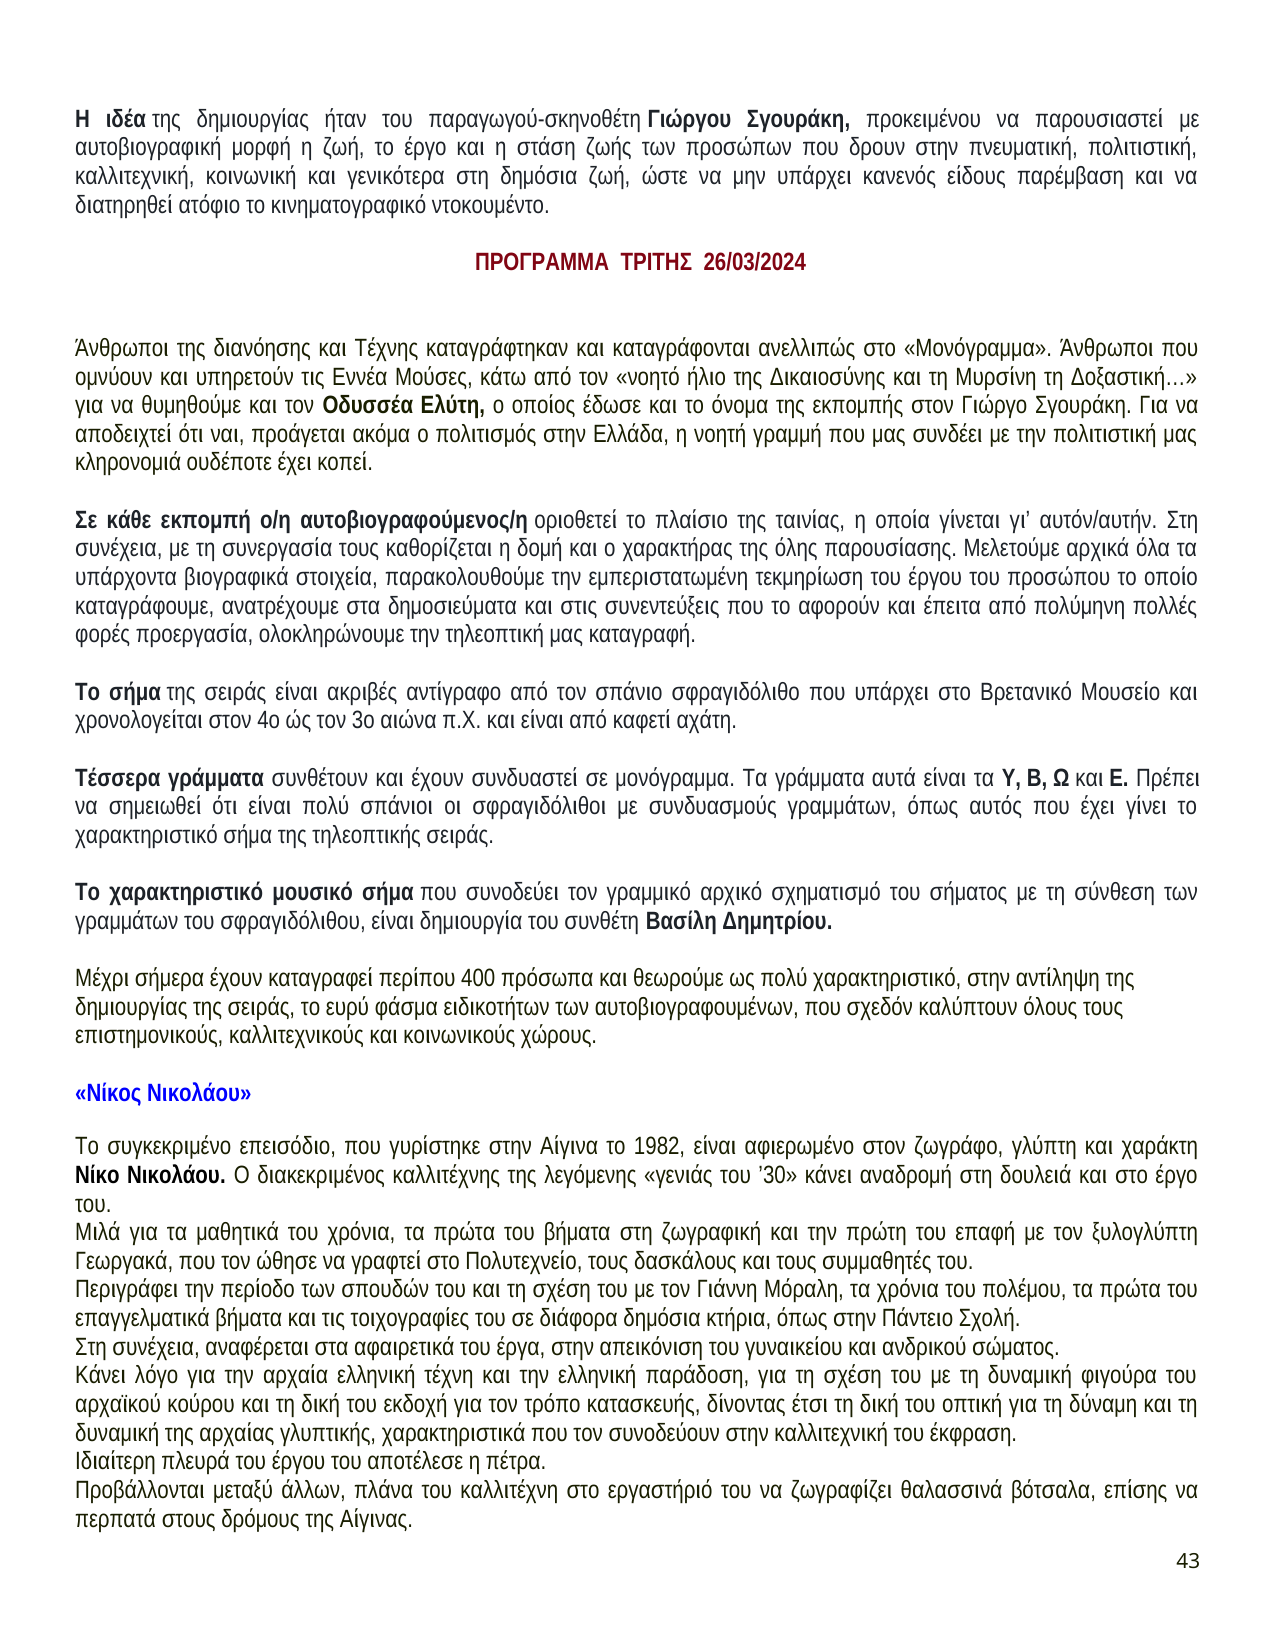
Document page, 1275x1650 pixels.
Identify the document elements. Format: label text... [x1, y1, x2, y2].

text Τέσσερα γράμματα συνθέτουν και έχουν συνδυαστεί σε μονόγραμμα. Τα γράμματα αυτά είναι τα Υ, Β, Ω και Ε. Πρέπει να σημειωθεί ότι είναι πολύ σπάνιοι οι σφραγιδόλιθοι με συνδυασμούς γραμμάτων, όπως αυτός που έχει γίνει το χαρακτηριστικό σήμα της τηλεοπτικής σειράς. [75, 762, 1200, 848]
text Μέχρι σήμερα έχουν καταγραφεί περίπου 400 πρόσωπα και θεωρούμε ως πολύ χαρακτηριστικό, στην αντίληψη της δημιουργίας της σειράς, το ευρύ φάσμα ειδικοτήτων των αυτοβιογραφουμένων, που σχεδόν καλύπτουν όλους τους επιστημονικούς, καλλιτεχνικούς και κοινωνικούς χώρους. [75, 963, 1200, 1049]
text ΠΡΟΓΡΑΜΜΑ ΤΡΙΤΗΣ 26/03/2024 [75, 247, 1200, 276]
text Κάνει λόγο για την αρχαία ελληνική τέχνη και την ελληνική παράδοση, για τη σχέση του με τη δυναμική φιγούρα του αρχαϊκού κούρου και τη δική του εκδοχή για τον τρόπο κατασκευής, δίνοντας έτσι τη δική του οπτική για τη δύναμη και τη δυναμική της αρχαίας γλυπτικής, χαρακτηριστικά που τον συνοδεύουν στην καλλιτεχνική του έκφραση. [75, 1360, 1200, 1446]
text Περιγράφει την περίοδο των σπουδών του και τη σχέση του με τον Γιάννη Μόραλη, τα χρόνια του πολέμου, τα πρώτα του επαγγελματικά βήματα και τις τοιχογραφίες του σε διάφορα δημόσια κτήρια, όπως στην Πάντειο Σχολή. [75, 1274, 1200, 1332]
text Η ιδέα της δημιουργίας ήταν του παραγωγού-σκηνοθέτη Γιώργου Σγουράκη, προκειμένου να παρουσιαστεί με αυτοβιογραφική μορφή η ζωή, το έργο και η στάση ζωής των προσώπων που δρουν στην πνευματική, πολιτιστική, καλλιτεχνική, κοινωνική και γενικότερα στη δημόσια ζωή, ώστε να μην υπάρχει κανενός είδους παρέμβαση και να διατηρηθεί ατόφιο το κινηματογραφικό ντοκουμέντο. [75, 104, 1200, 218]
text Το συγκεκριμένο επεισόδιο, που γυρίστηκε στην Αίγινα το 1982, είναι αφιερωμένο στον ζωγράφο, γλύπτη και χαράκτη Νίκο Νικολάου. Ο διακεκριμένος καλλιτέχνης της λεγόμενης «γενιάς του ’30» κάνει αναδρομή στη δουλειά και στο έργο του. [75, 1131, 1200, 1217]
text Ιδιαίτερη πλευρά του έργου του αποτέλεσε η πέτρα. [75, 1446, 1200, 1475]
text Το χαρακτηριστικό μουσικό σήμα που συνοδεύει τον γραμμικό αρχικό σχηματισμό του σήματος με τη σύνθεση των γραμμάτων του σφραγιδόλιθου, είναι δημιουργία του συνθέτη Βασίλη Δημητρίου. [75, 877, 1200, 934]
text «Νίκος Νικολάου» [75, 1049, 1200, 1106]
text Το σήμα της σειράς είναι ακριβές αντίγραφο από τον σπάνιο σφραγιδόλιθο που υπάρχει στο Βρετανικό Μουσείο και χρονολογείται στον 4ο ώς τον 3ο αιώνα π.Χ. και είναι από καφετί αχάτη. [75, 677, 1200, 734]
text Άνθρωποι της διανόησης και Τέχνης καταγράφτηκαν και καταγράφονται ανελλιπώς στο «Μονόγραμμα». Άνθρωποι που ομνύουν και υπηρετούν τις Εννέα Μούσες, κάτω από τον «νοητό ήλιο της Δικαιοσύνης και τη Μυρσίνη τη Δοξαστική…» για να θυμηθούμε και τον Οδυσσέα Ελύτη, ο οποίος έδωσε και το όνομα της εκπομπής στον Γιώργο Σγουράκη. Για να αποδειχτεί ότι ναι, προάγεται ακόμα ο πολιτισμός στην Ελλάδα, η νοητή γραμμή που μας συνδέει με την πολιτιστική μας κληρονομιά ουδέποτε έχει κοπεί. [75, 333, 1200, 476]
text Προβάλλονται μεταξύ άλλων, πλάνα του καλλιτέχνη στο εργαστήριό του να ζωγραφίζει θαλασσινά βότσαλα, επίσης να περπατά στους δρόμους της Αίγινας. [75, 1475, 1200, 1532]
text Μιλά για τα μαθητικά του χρόνια, τα πρώτα του βήματα στη ζωγραφική και την πρώτη του επαφή με τον ξυλογλύπτη Γεωργακά, που τον ώθησε να γραφτεί στο Πολυτεχνείο, τους δασκάλους και τους συμμαθητές του. [75, 1217, 1200, 1274]
text Στη συνέχεια, αναφέρεται στα αφαιρετικά του έργα, στην απεικόνιση του γυναικείου και ανδρικού σώματος. [75, 1332, 1200, 1360]
text Σε κάθε εκπομπή ο/η αυτοβιογραφούμενος/η οριοθετεί το πλαίσιο της ταινίας, η οποία γίνεται γι’ αυτόν/αυτήν. Στη συνέχεια, με τη συνεργασία τους καθορίζεται η δομή και ο χαρακτήρας της όλης παρουσίασης. Μελετούμε αρχικά όλα τα υπάρχοντα βιογραφικά στοιχεία, παρακολουθούμε την εμπεριστατωμένη τεκμηρίωση του έργου του προσώπου το οποίο καταγράφουμε, ανατρέχουμε στα δημοσιεύματα και στις συνεντεύξεις που το αφορούν και έπειτα από πολύμηνη πολλές φορές προεργασία, ολοκληρώνουμε την τηλεοπτική μας καταγραφή. [75, 505, 1200, 648]
